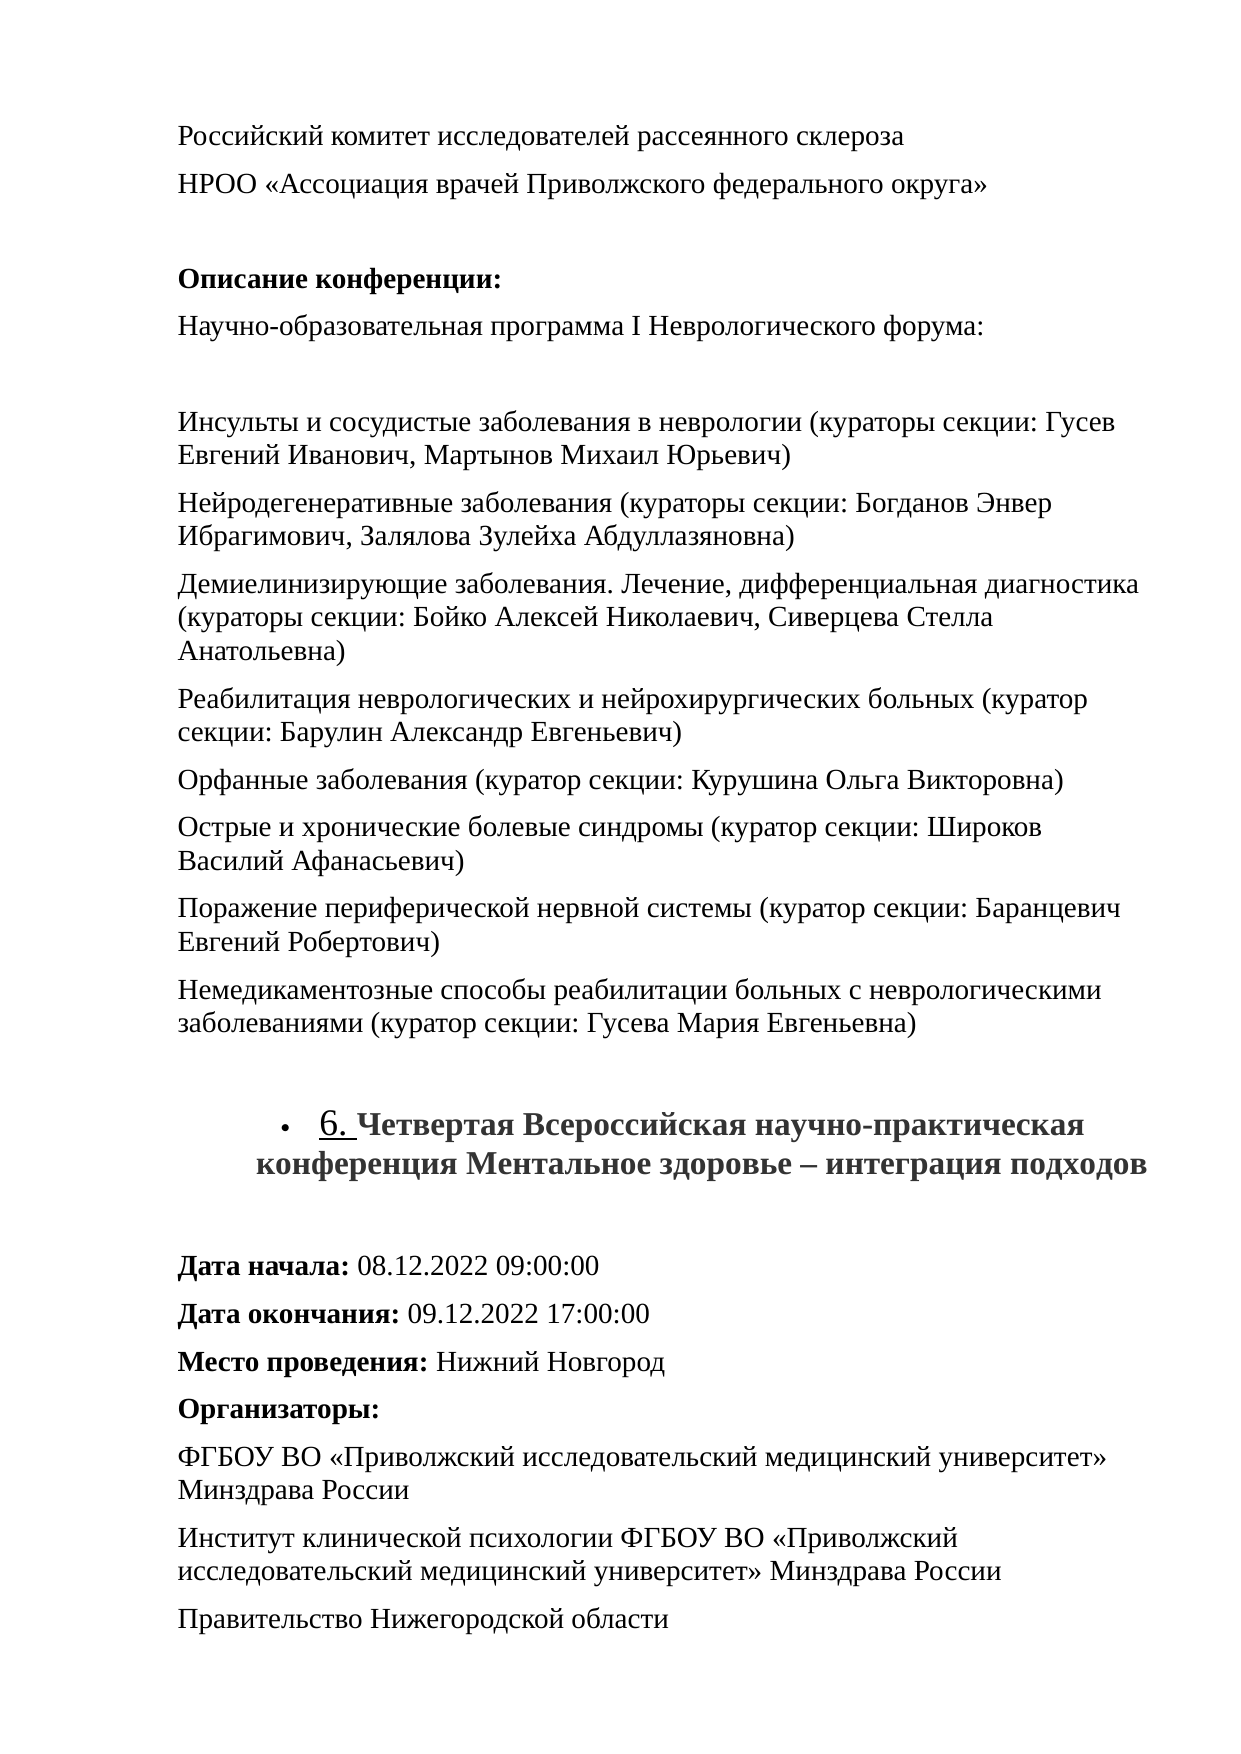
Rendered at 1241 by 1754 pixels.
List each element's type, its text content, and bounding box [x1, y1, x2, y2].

subtitle Правительство Нижегородской области [177, 1601, 1152, 1635]
subtitle Институт клинической психологии ФГБОУ ВО «Приволжский исследовательский медицинский университет» Минздрава России [177, 1520, 1152, 1587]
subtitle Дата окончания: 09.12.2022 17:00:00 [177, 1296, 1152, 1329]
subtitle Орфанные заболевания (куратор секции: Курушина Ольга Викторовна) [177, 762, 1152, 795]
subtitle Описание конференции: [177, 261, 1152, 294]
subtitle Реабилитация неврологических и нейрохирургических больных (куратор секции: Барулин Александр Евгеньевич) [177, 681, 1152, 748]
subtitle Острые и хронические болевые синдромы (куратор секции: Широков Василий Афанасьевич) [177, 809, 1152, 877]
subtitle Российский комитет исследователей рассеянного склероза [177, 118, 1152, 152]
subtitle ФГБОУ ВО «Приволжский исследовательский медицинский университет» Минздрава России [177, 1439, 1152, 1506]
subtitle Место проведения: Нижний Новгород [177, 1344, 1152, 1377]
list 6. Четвертая Всероссийская научно-практическая конференция Ментальное здоровье – интеграция подходов [215, 1101, 1152, 1182]
subtitle Организаторы: [177, 1391, 1152, 1425]
subtitle Немедикаментозные способы реабилитации больных с неврологическими заболеваниями (куратор секции: Гусева Мария Евгеньевна) [177, 972, 1152, 1039]
subtitle Дата начала: 08.12.2022 09:00:00 [177, 1248, 1152, 1282]
subtitle Поражение периферической нервной системы (куратор секции: Баранцевич Евгений Робертович) [177, 891, 1152, 958]
subtitle НРОО «Ассоциация врачей Приволжского федерального округа» [177, 166, 1152, 199]
subtitle Нейродегенеративные заболевания (кураторы секции: Богданов Энвер Ибрагимович, Залялова Зулейха Абдуллазяновна) [177, 485, 1152, 552]
subtitle Инсульты и сосудистые заболевания в неврологии (кураторы секции: Гусев Евгений Иванович, Мартынов Михаил Юрьевич) [177, 404, 1152, 471]
subtitle Научно-образовательная программа I Неврологического форума: [177, 308, 1152, 342]
subtitle Демиелинизирующие заболевания. Лечение, дифференциальная диагностика (кураторы секции: Бойко Алексей Николаевич, Сиверцева Стелла Анатольевна) [177, 566, 1152, 667]
